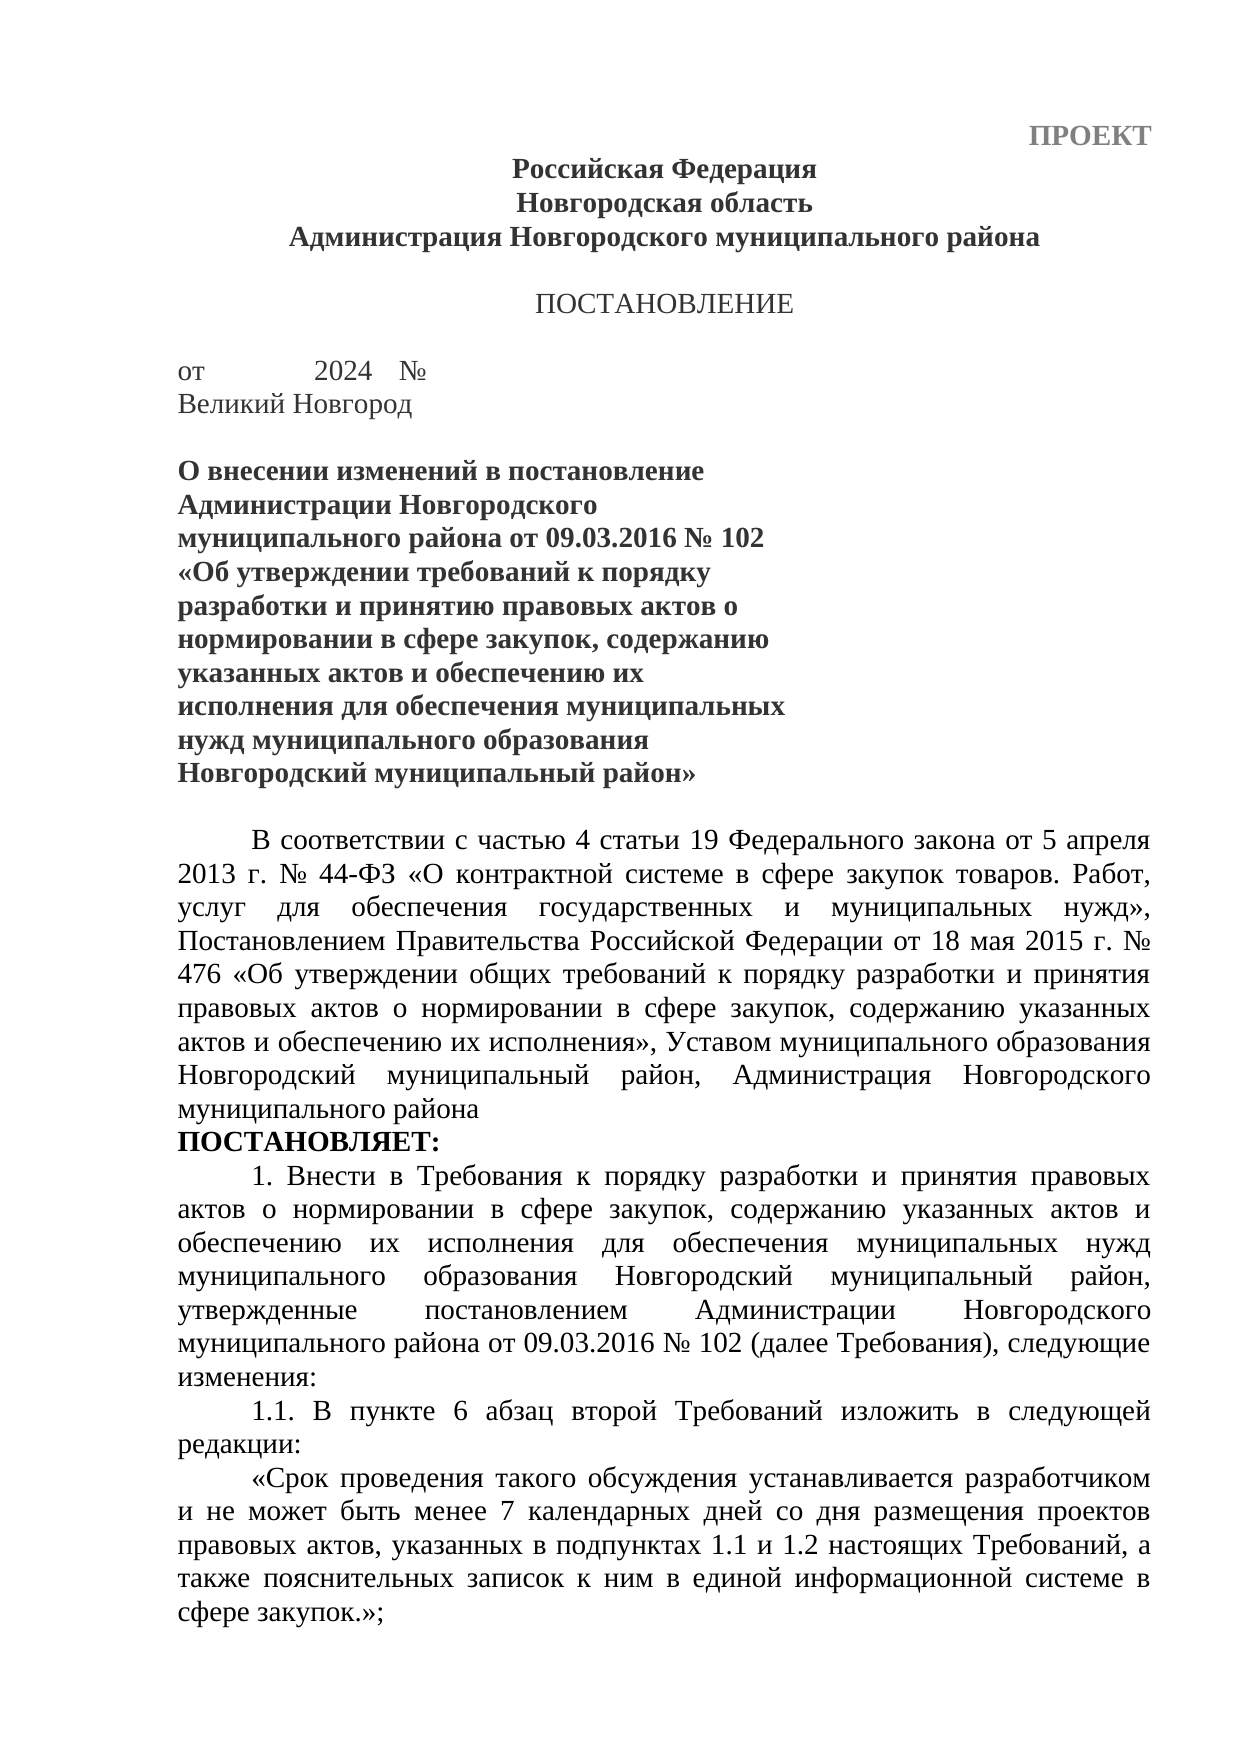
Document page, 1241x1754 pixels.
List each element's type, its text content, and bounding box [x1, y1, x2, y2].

text муниципального района от 09.03.2016 № 102 [177, 521, 1152, 554]
text нужд муниципального образования [177, 722, 1152, 755]
text исполнения для обеспечения муниципальных [177, 688, 1152, 722]
text Администрации Новгородского [177, 487, 1152, 521]
text «Об утверждении требований к порядку [177, 554, 1152, 588]
text Администрация Новгородского муниципального района [177, 219, 1152, 252]
text Новгородский муниципальный район» [177, 755, 1152, 789]
text О внесении изменений в постановление [177, 453, 1152, 487]
text В соответствии с частью 4 статьи 19 Федерального закона от 5 апреля 2013 г. № 44-ФЗ «О контрактной системе в сфере закупок товаров. Работ, услуг для обеспечения государственных и муниципальных нужд», Постановлением Правительства Российской Федерации от 18 мая 2015 г. № 476 «Об утверждении общих требований к порядку разработки и принятия правовых актов о нормировании в сфере закупок, содержанию указанных актов и обеспечению их исполнения», Уставом муниципального образования Новгородский муниципальный район, Администрация Новгородского муниципального района [177, 822, 1152, 1124]
text Великий Новгород [177, 386, 1152, 420]
text Российская Федерация [177, 152, 1152, 185]
text от 2024 № [177, 353, 1152, 386]
text указанных актов и обеспечению их [177, 655, 1152, 688]
text разработки и принятию правовых актов о [177, 588, 1152, 621]
text ПРОЕКТ [177, 118, 1152, 152]
text ПОСТАНОВЛЕНИЕ [177, 286, 1152, 319]
text ПОСТАНОВЛЯЕТ: [177, 1124, 1152, 1158]
text Новгородская область [177, 185, 1152, 219]
text нормировании в сфере закупок, содержанию [177, 621, 1152, 655]
text 1.1. В пункте 6 абзац второй Требований изложить в следующей редакции: [177, 1393, 1152, 1460]
text 1. Внести в Требования к порядку разработки и принятия правовых актов о нормировании в сфере закупок, содержанию указанных актов и обеспечению их исполнения для обеспечения муниципальных нужд муниципального образования Новгородский муниципальный район, утвержденные постановлением Администрации Новгородского муниципального района от 09.03.2016 № 102 (далее Требования), следующие изменения: [177, 1158, 1152, 1393]
text «Срок проведения такого обсуждения устанавливается разработчиком и не может быть менее 7 календарных дней со дня размещения проектов правовых актов, указанных в подпунктах 1.1 и 1.2 настоящих Требований, а также пояснительных записок к ним в единой информационной системе в сфере закупок.»; [177, 1460, 1152, 1627]
